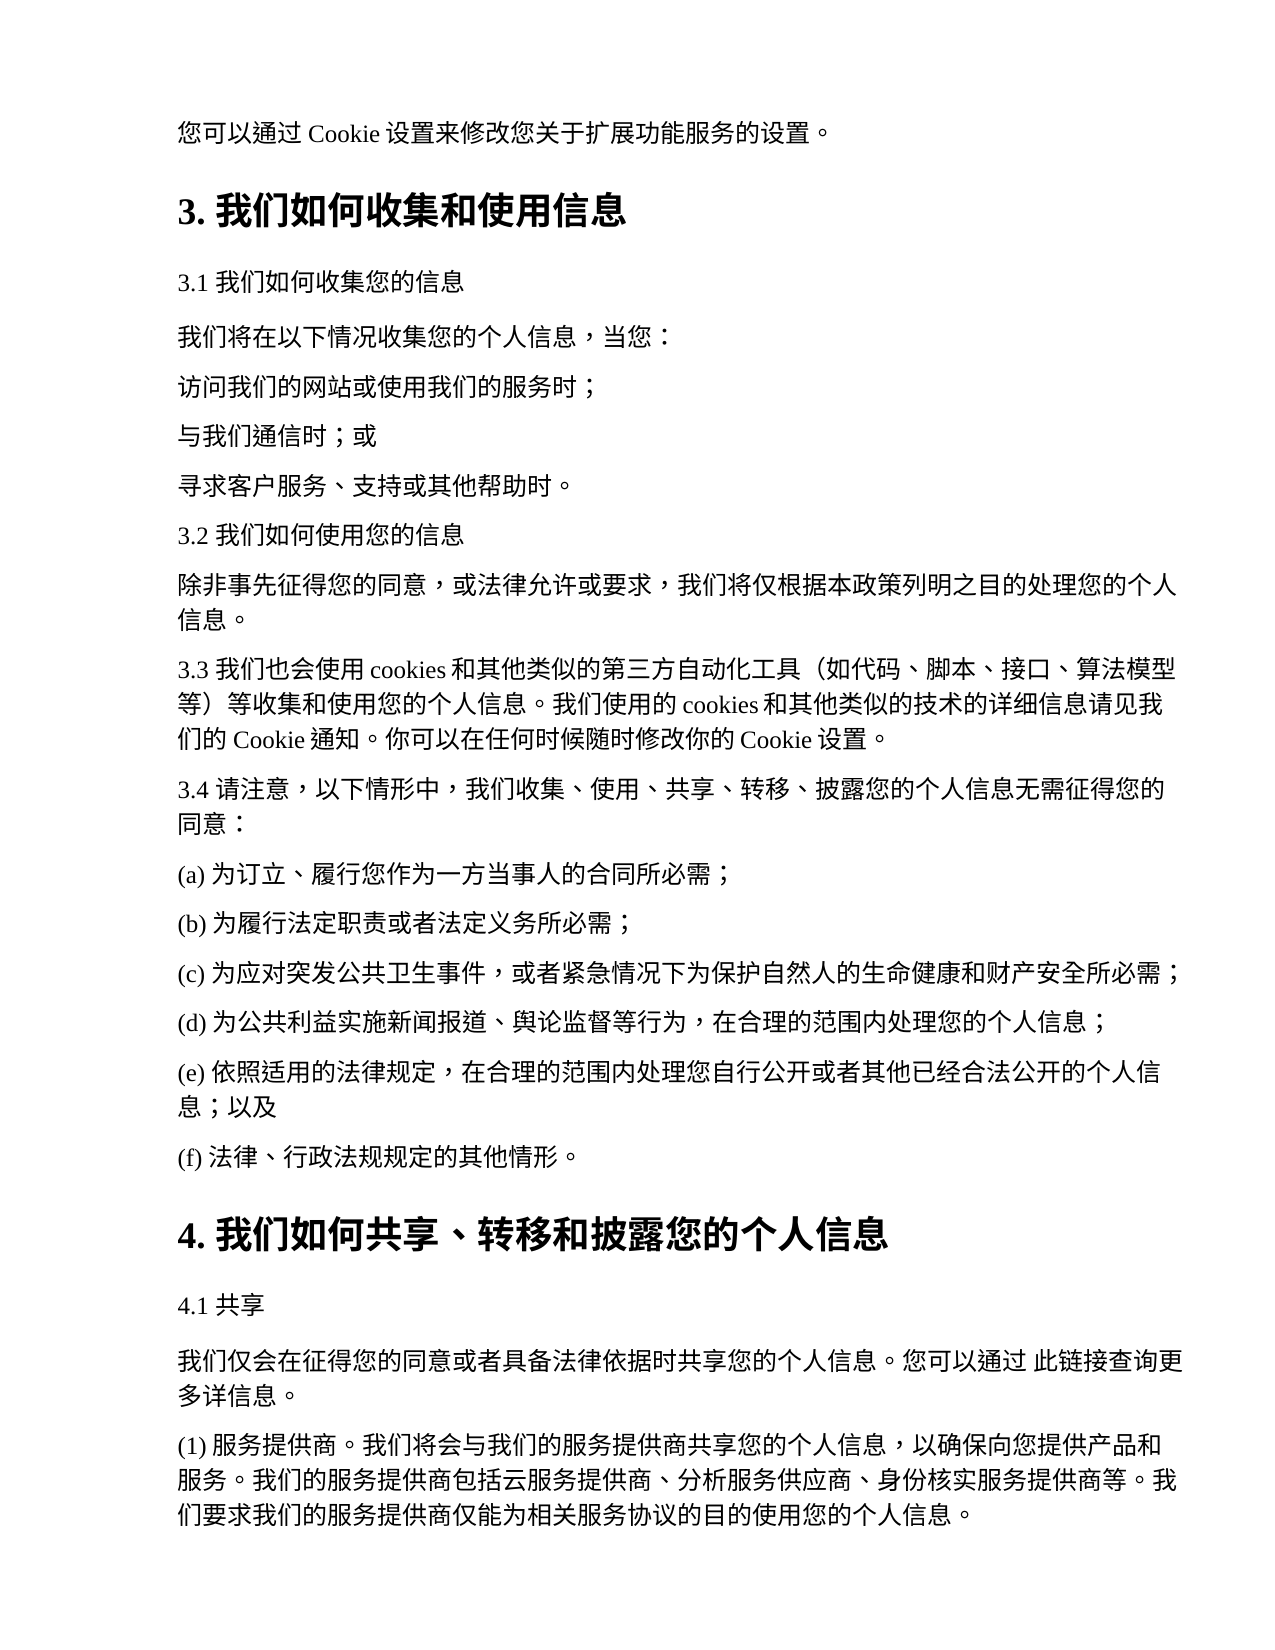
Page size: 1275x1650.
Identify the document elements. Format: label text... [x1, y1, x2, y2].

text (c) 为应对突发公共卫生事件，或者紧急情况下为保护自然人的生命健康和财产安全所必需； [177, 958, 1186, 988]
text 除非事先征得您的同意，或法律允许或要求，我们将仅根据本政策列明之目的处理您的个人信息。 [177, 570, 1186, 636]
text (d) 为公共利益实施新闻报道、舆论监督等行为，在合理的范围内处理您的个人信息； [177, 1008, 1186, 1038]
text 您可以通过 Cookie设置来修改您关于扩展功能服务的设置。 [177, 118, 1186, 149]
text (f) 法律、行政法规规定的其他情形。 [177, 1142, 1186, 1172]
text 寻求客户服务、支持或其他帮助时。 [177, 471, 1186, 501]
text 访问我们的网站或使用我们的服务时； [177, 372, 1186, 402]
text 3.2 我们如何使用您的信息 [177, 521, 1186, 551]
text 我们将在以下情况收集您的个人信息，当您： [177, 322, 1186, 353]
text 3.4 请注意，以下情形中，我们收集、使用、共享、转移、披露您的个人信息无需征得您的同意： [177, 774, 1186, 840]
text (e) 依照适用的法律规定，在合理的范围内处理您自行公开或者其他已经合法公开的个人信息；以及 [177, 1057, 1186, 1123]
text 3.3 我们也会使用cookies和其他类似的第三方自动化工具（如代码、脚本、接口、算法模型等）等收集和使用您的个人信息。我们使用的cookies和其他类似的技术的详细信息请见我们的 Cookie通知。你可以在任何时候随时修改你的Cookie设置。 [177, 655, 1186, 755]
subtitle 4. 我们如何共享、转移和披露您的个人信息 [177, 1208, 1186, 1259]
text (1) 服务提供商。我们将会与我们的服务提供商共享您的个人信息，以确保向您提供产品和服务。我们的服务提供商包括云服务提供商、分析服务供应商、身份核实服务提供商等。我们要求我们的服务提供商仅能为相关服务协议的目的使用您的个人信息。 [177, 1430, 1186, 1531]
text (a) 为订立、履行您作为一方当事人的合同所必需； [177, 859, 1186, 889]
text 我们仅会在征得您的同意或者具备法律依据时共享您的个人信息。您可以通过 此链接查询更多详信息。 [177, 1346, 1186, 1411]
text 与我们通信时；或 [177, 421, 1186, 452]
subtitle 3. 我们如何收集和使用信息 [177, 184, 1186, 235]
text (b) 为履行法定职责或者法定义务所必需； [177, 908, 1186, 939]
